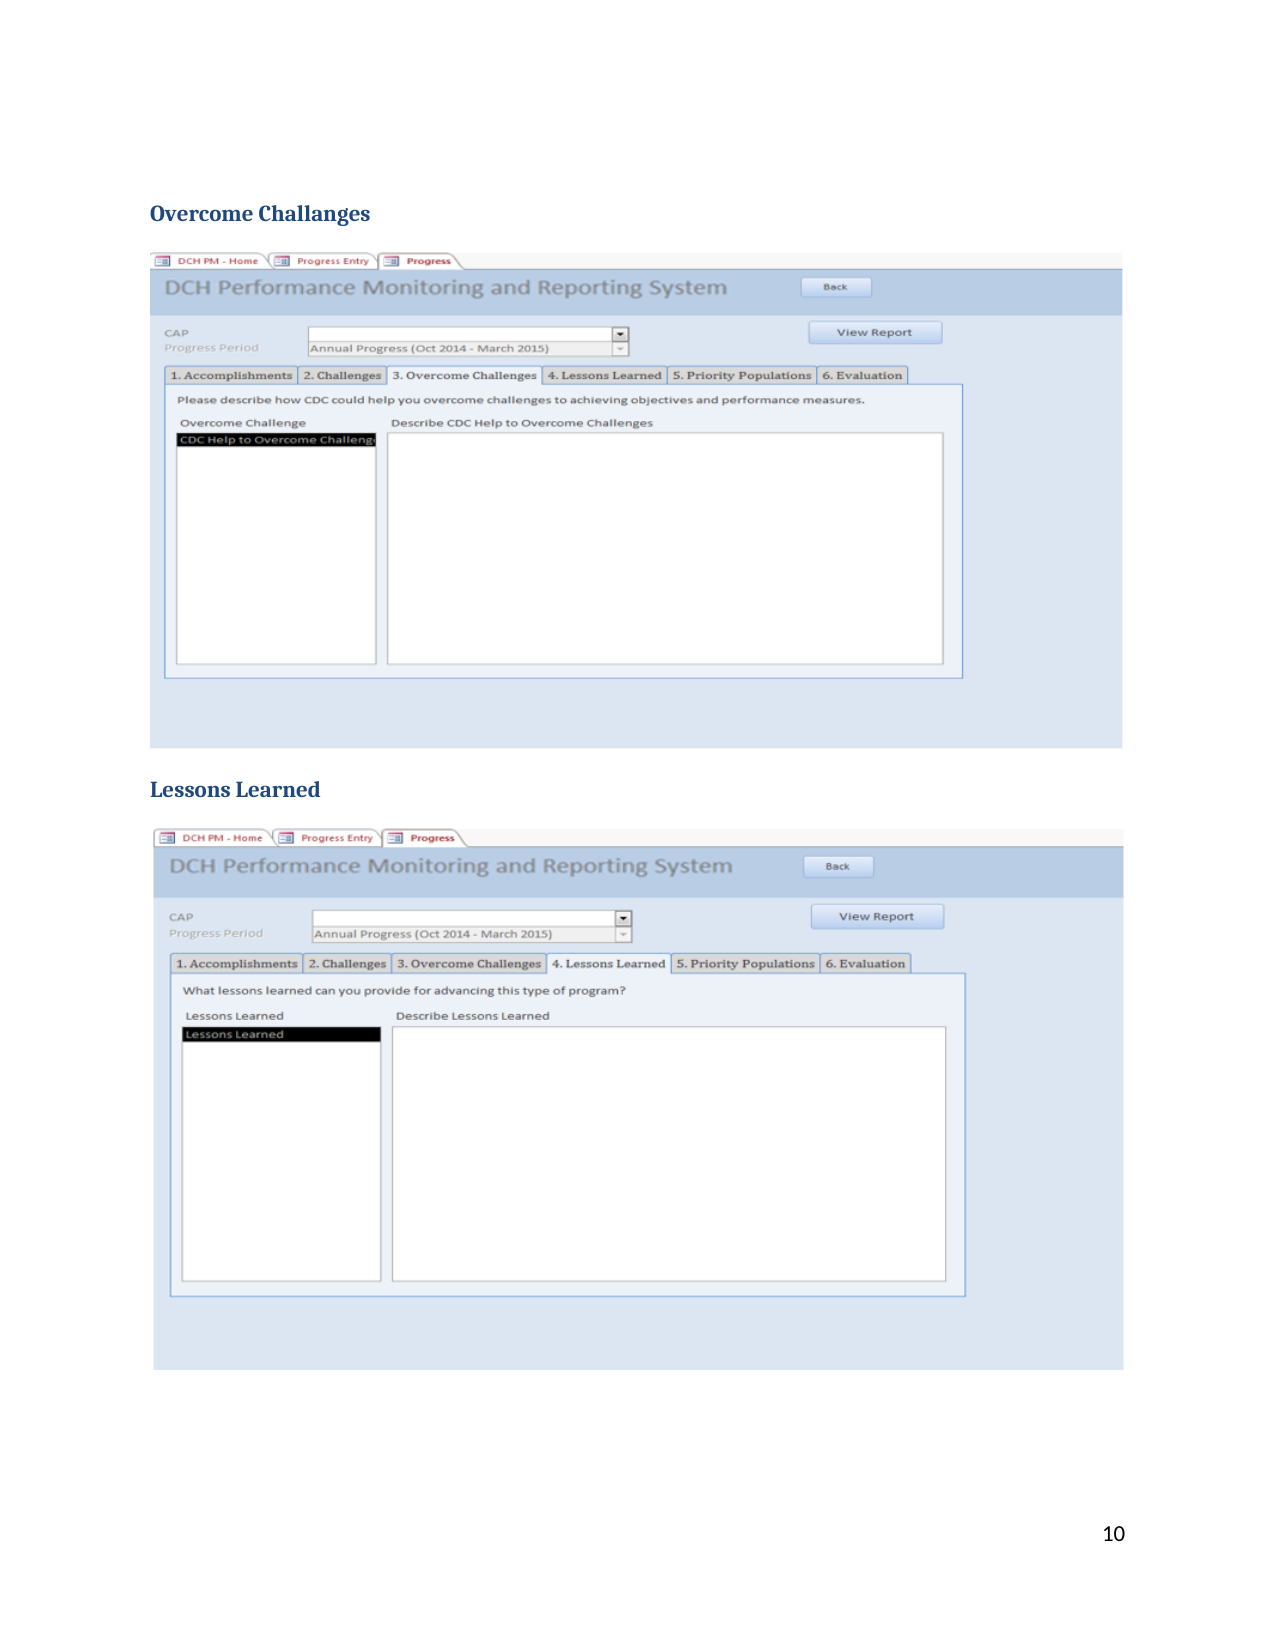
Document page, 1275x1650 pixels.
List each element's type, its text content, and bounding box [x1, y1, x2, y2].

text Overcome Challanges [150, 201, 1125, 227]
picture [150, 827, 1125, 1370]
picture [150, 252, 1125, 752]
text Lessons Learned [150, 777, 1125, 803]
